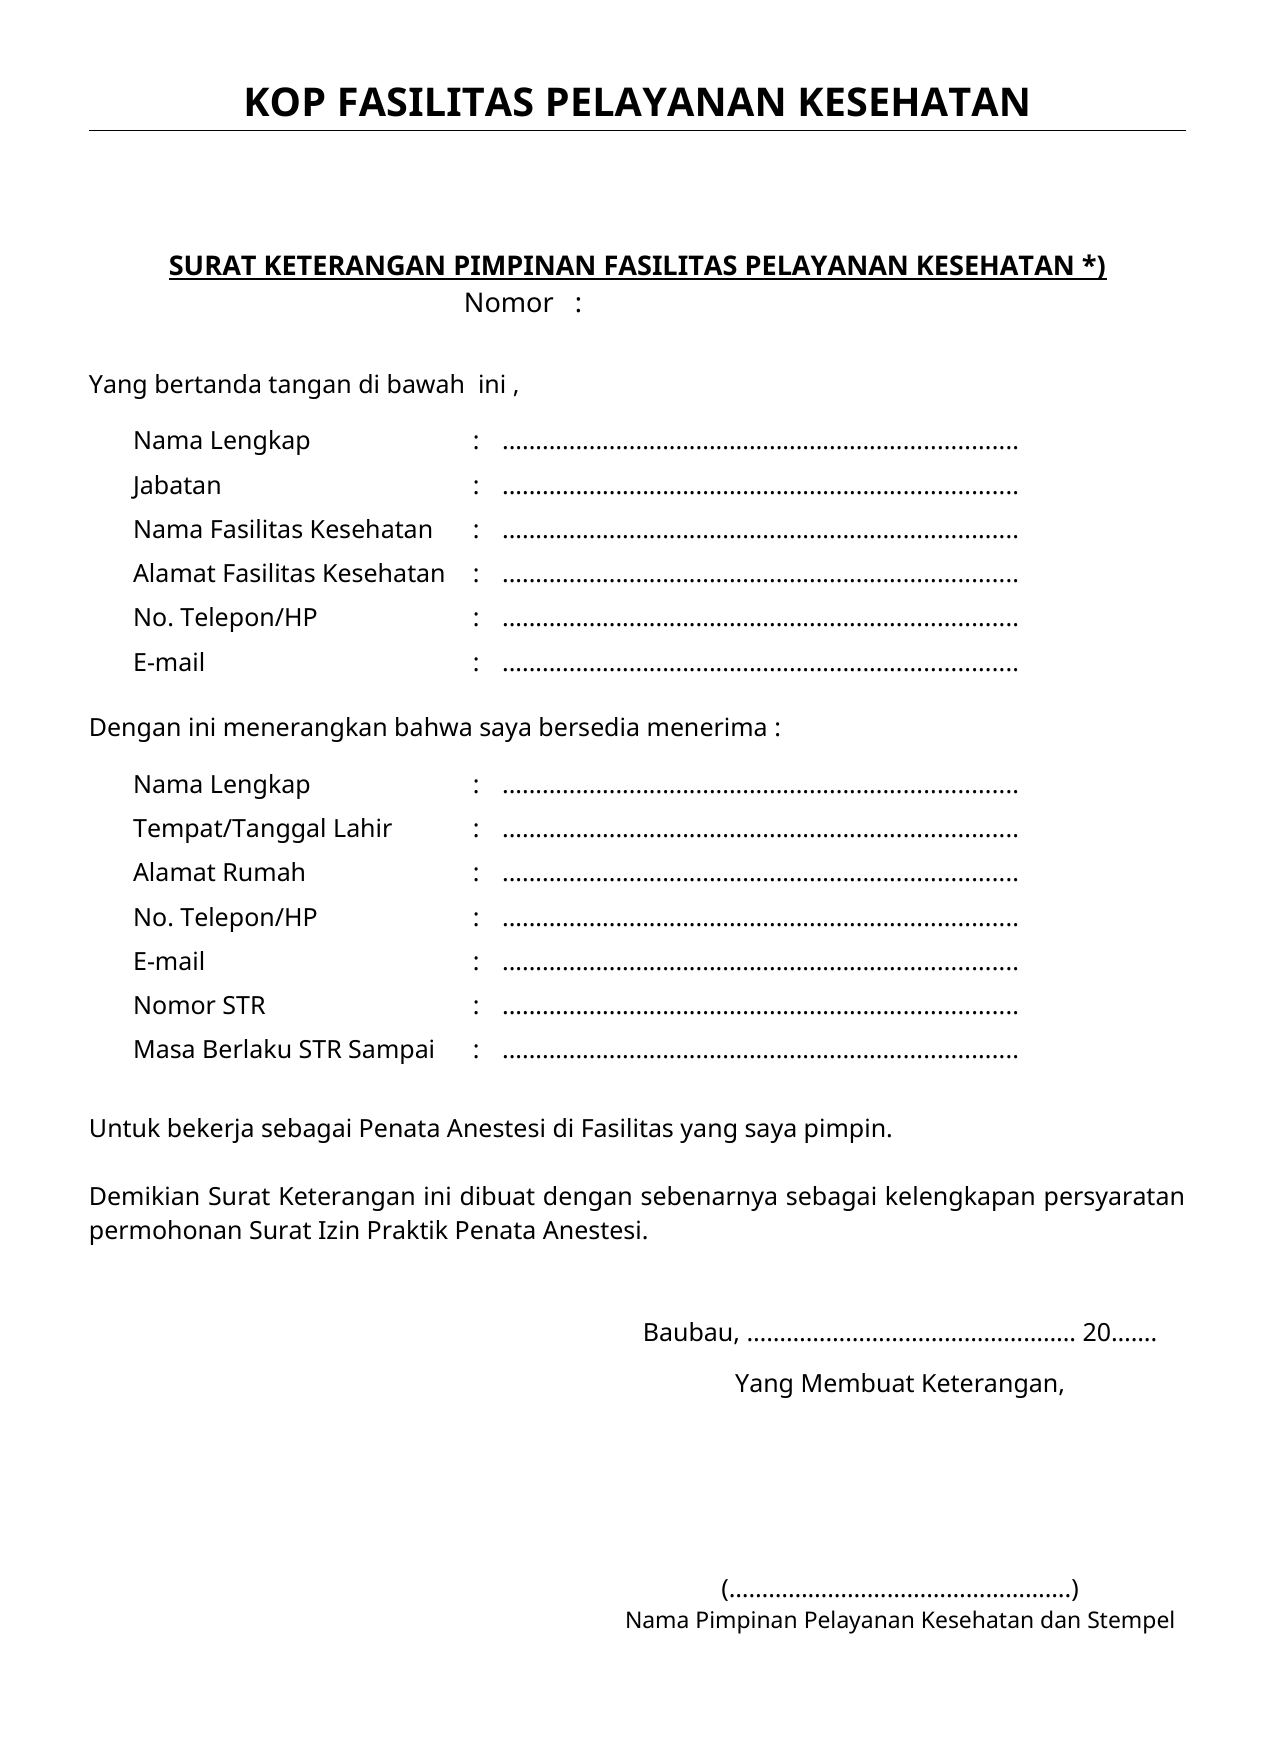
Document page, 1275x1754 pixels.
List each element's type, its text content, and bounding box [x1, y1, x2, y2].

text Tempat/Tanggal Lahir : [133, 811, 1186, 845]
text Alamat Fasilitas Kesehatan : [133, 556, 1186, 590]
text (…………………………………………….) [614, 1570, 1186, 1604]
text KOP FASILITAS PELAYANAN KESEHATAN [89, 74, 1186, 130]
text Untuk bekerja sebagai Penata Anestesi di Fasilitas yang saya pimpin. [89, 1110, 1186, 1144]
text No. Telepon/HP : [133, 600, 1186, 634]
text Alamat Rumah : [133, 855, 1186, 889]
text Nomor : [464, 283, 1186, 320]
text Nomor STR : [133, 988, 1186, 1022]
text E-mail : [133, 943, 1186, 978]
text E-mail : [133, 644, 1186, 678]
text Nama Pimpinan Pelayanan Kesehatan dan Stempel [614, 1604, 1186, 1636]
text SURAT KETERANGAN PIMPINAN FASILITAS PELAYANAN KESEHATAN *) [89, 247, 1186, 283]
text Demikian Surat Keterangan ini dibuat dengan sebenarnya sebagai kelengkapan persyaratan permohonan Surat Izin Praktik Penata Anestesi. [89, 1178, 1186, 1247]
text Baubau, ………………………………………….. 20……. [614, 1315, 1186, 1349]
text Nama Lengkap : [133, 423, 1186, 457]
text Nama Lengkap : [133, 766, 1186, 801]
text No. Telepon/HP : [133, 899, 1186, 933]
text Jabatan : [133, 467, 1186, 501]
text Yang bertanda tangan di bawah ini , [89, 366, 1186, 400]
text Yang Membuat Keterangan, [614, 1366, 1186, 1400]
text Masa Berlaku STR Sampai : [133, 1032, 1186, 1066]
text Nama Fasilitas Kesehatan : [133, 512, 1186, 546]
text Dengan ini menerangkan bahwa saya bersedia menerima : [89, 710, 1186, 744]
